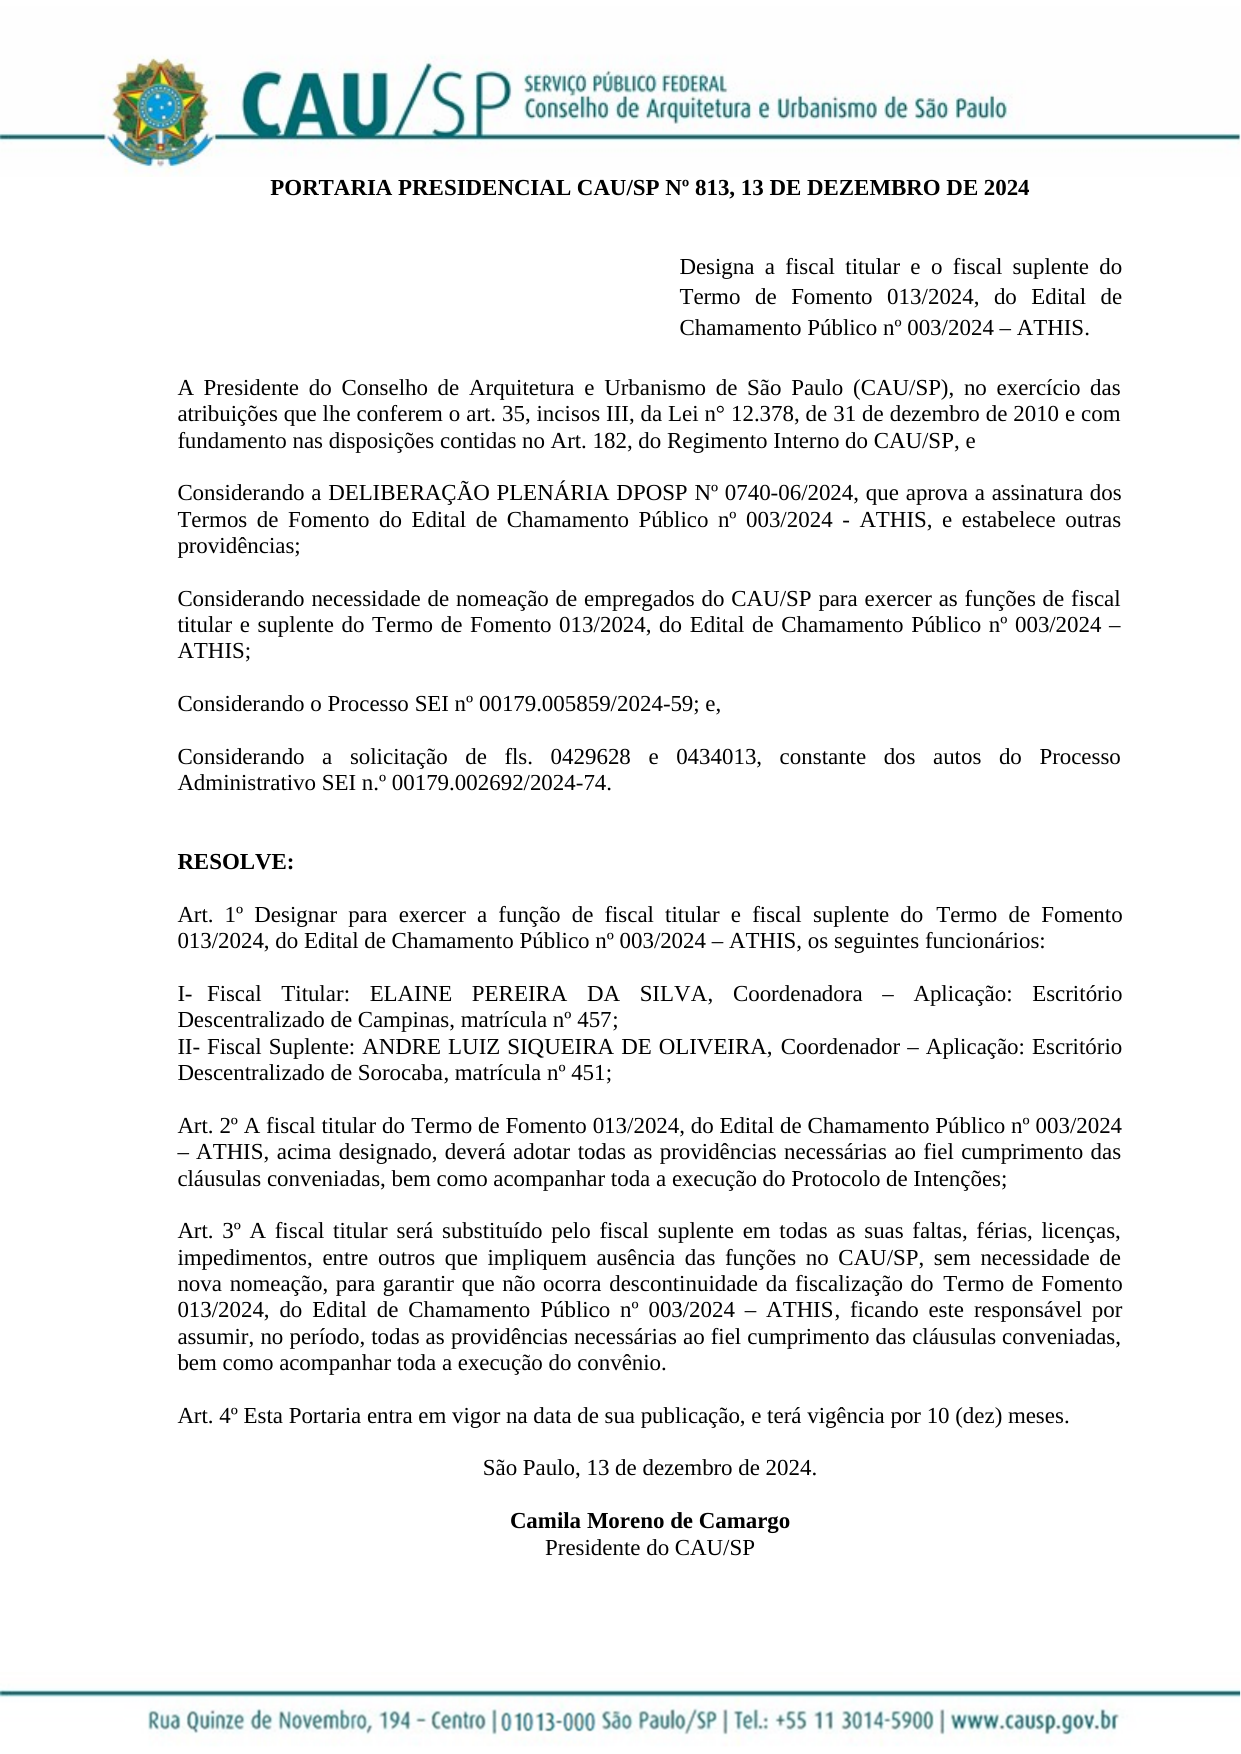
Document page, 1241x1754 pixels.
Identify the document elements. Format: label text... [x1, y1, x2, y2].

text São Paulo, 13 de dezembro de 2024. [177, 1454, 1123, 1481]
list Fiscal Titular: ELAINE PEREIRA DA SILVA, Coordenadora – Aplicação: Escritório Descentralizado de Campinas, matrícula nº 457; [177, 980, 1123, 1033]
text Presidente do CAU/SP [177, 1533, 1123, 1560]
text Considerando a solicitação de fls. 0429628 e 0434013, constante dos autos do Processo Administrativo SEI n.º 00179.002692/2024-74. [177, 743, 1123, 796]
text Art. 3º A fiscal titular será substituído pelo fiscal suplente em todas as suas faltas, férias, licenças, impedimentos, entre outros que impliquem ausência das funções no CAU/SP, sem necessidade de nova nomeação, para garantir que não ocorra descontinuidade da fiscalização do Termo de Fomento 013/2024, do Edital de Chamamento Público nº 003/2024 – ATHIS, ficando este responsável por assumir, no período, todas as providências necessárias ao fiel cumprimento das cláusulas conveniadas, bem como acompanhar toda a execução do convênio. [177, 1217, 1123, 1375]
text PORTARIA PRESIDENCIAL CAU/SP Nº 813, 13 DE DEZEMBRO DE 2024 [177, 174, 1123, 200]
text Considerando o Processo SEI nº 00179.005859/2024-59; e, [177, 690, 1123, 717]
text A Presidente do Conselho de Arquitetura e Urbanismo de São Paulo (CAU/SP), no exercício das atribuições que lhe conferem o art. 35, incisos III, da Lei n° 12.378, de 31 de dezembro de 2010 e com fundamento nas disposições contidas no Art. 182, do Regimento Interno do CAU/SP, e [177, 374, 1123, 453]
picture [0, 6, 1241, 177]
list Fiscal Suplente: ANDRE LUIZ SIQUEIRA DE OLIVEIRA, Coordenador – Aplicação: Escritório Descentralizado de Sorocaba, matrícula nº 451; [177, 1033, 1123, 1086]
picture [0, 1672, 1241, 1754]
text Camila Moreno de Camargo [177, 1507, 1123, 1533]
text Considerando a DELIBERAÇÃO PLENÁRIA DPOSP Nº 0740-06/2024, que aprova a assinatura dos Termos de Fomento do Edital de Chamamento Público nº 003/2024 - ATHIS, e estabelece outras providências; [177, 479, 1123, 558]
text RESOLVE: [177, 848, 1123, 875]
text Art. 2º A fiscal titular do Termo de Fomento 013/2024, do Edital de Chamamento Público nº 003/2024 – ATHIS, acima designado, deverá adotar todas as providências necessárias ao fiel cumprimento das cláusulas conveniadas, bem como acompanhar toda a execução do Protocolo de Intenções; [177, 1112, 1123, 1191]
text Art. 1º Designar para exercer a função de fiscal titular e fiscal suplente do Termo de Fomento 013/2024, do Edital de Chamamento Público nº 003/2024 – ATHIS, os seguintes funcionários: [177, 901, 1123, 954]
text Considerando necessidade de nomeação de empregados do CAU/SP para exercer as funções de fiscal titular e suplente do Termo de Fomento 013/2024, do Edital de Chamamento Público nº 003/2024 – ATHIS; [177, 585, 1123, 664]
text Designa a fiscal titular e o fiscal suplente do Termo de Fomento 013/2024, do Edital de Chamamento Público nº 003/2024 – ATHIS. [679, 253, 1123, 340]
text Art. 4º Esta Portaria entra em vigor na data de sua publicação, e terá vigência por 10 (dez) meses. [177, 1402, 1123, 1428]
